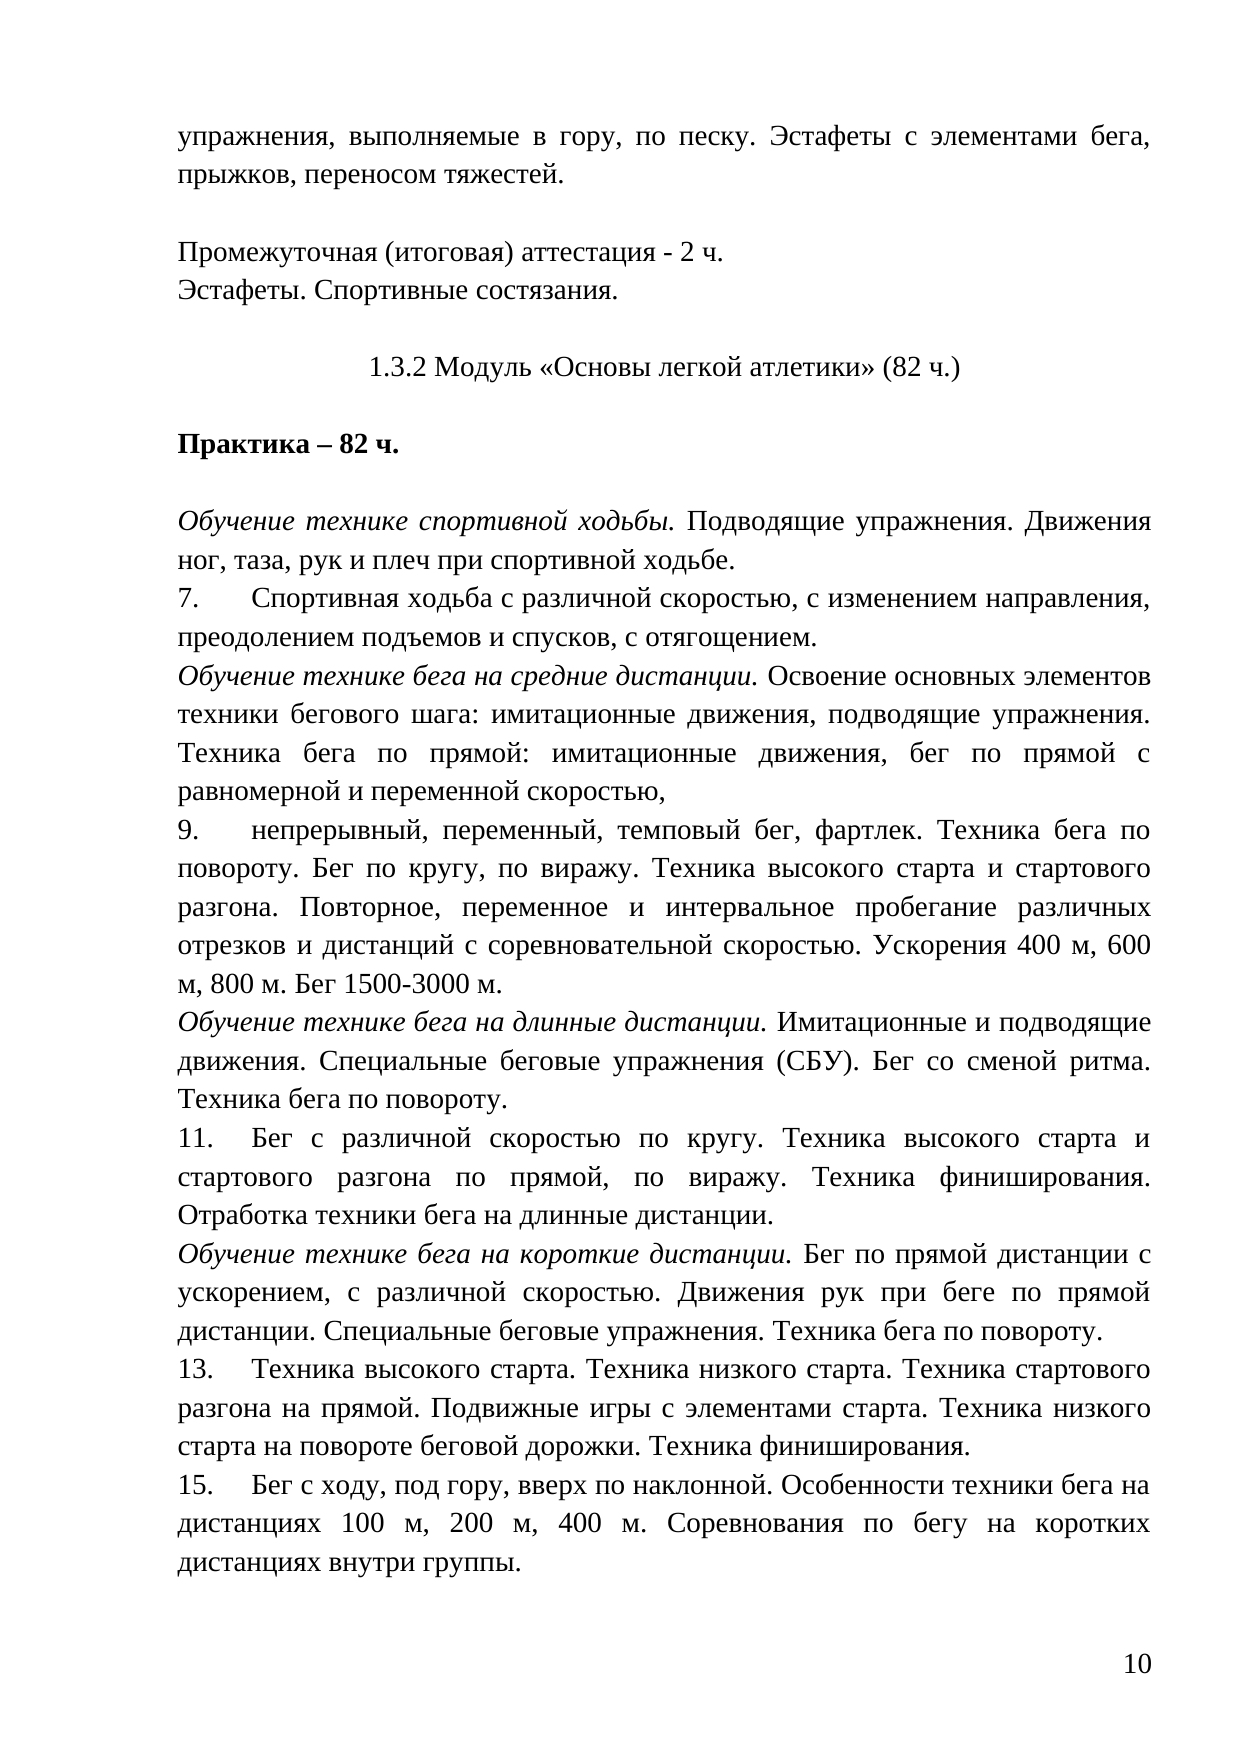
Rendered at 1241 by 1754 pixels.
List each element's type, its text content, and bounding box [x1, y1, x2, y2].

text 1.3.2 Модуль «Основы легкой атлетики» (82 ч.) [177, 349, 1152, 383]
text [177, 118, 1152, 190]
text Эстафеты. Спортивные состязания. [177, 272, 1152, 306]
text Промежуточная (итоговая) аттестация - 2 ч. [177, 234, 1152, 267]
list Спортивная ходьба с различной скоростью, с изменением направления, преодолением подъемов и спусков, с отягощением. [177, 581, 1152, 653]
list Бег с ходу, под гору, вверх по наклонной. Особенности техники бега на дистанциях 100 м, 200 м, 400 м. Соревнования по бегу на коротких дистанциях внутри группы. [177, 1467, 1152, 1578]
list Бег с различной скоростью по кругу. Техника высокого старта и стартового разгона по прямой, по виражу. Техника финиширования. Отработка техники бега на длинные дистанции. [177, 1120, 1152, 1231]
list непрерывный, переменный, темповый бег, фартлек. Техника бега по повороту. Бег по кругу, по виражу. Техника высокого старта и стартового разгона. Повторное, переменное и интервальное пробегание различных отрезков и дистанций с соревновательной скоростью. Ускорения 400 м, 600 м, 800 м. Бег 1500-3000 м. [177, 812, 1152, 999]
list Техника высокого старта. Техника низкого старта. Техника стартового разгона на прямой. Подвижные игры с элементами старта. Техника низкого старта на повороте беговой дорожки. Техника финиширования. [177, 1351, 1152, 1462]
text Практика – 82 ч. [177, 426, 1152, 460]
text Обучение технике бега на короткие дистанции. Бег по прямой дистанции с ускорением, с различной скоростью. Движения рук при беге по прямой дистанции. Специальные беговые упражнения. Техника бега по повороту. [177, 1236, 1152, 1346]
text Обучение технике бега на средние дистанции. Освоение основных элементов техники бегового шага: имитационные движения, подводящие упражнения. Техника бега по прямой: имитационные движения, бег по прямой с равномерной и переменной скоростью, [177, 658, 1152, 807]
text Обучение технике бега на длинные дистанции. Имитационные и подводящие движения. Специальные беговые упражнения (СБУ). Бег со сменой ритма. Техника бега по повороту. [177, 1004, 1152, 1115]
text Обучение технике спортивной ходьбы. Подводящие упражнения. Движения ног, таза, рук и плеч при спортивной ходьбе. [177, 503, 1152, 576]
